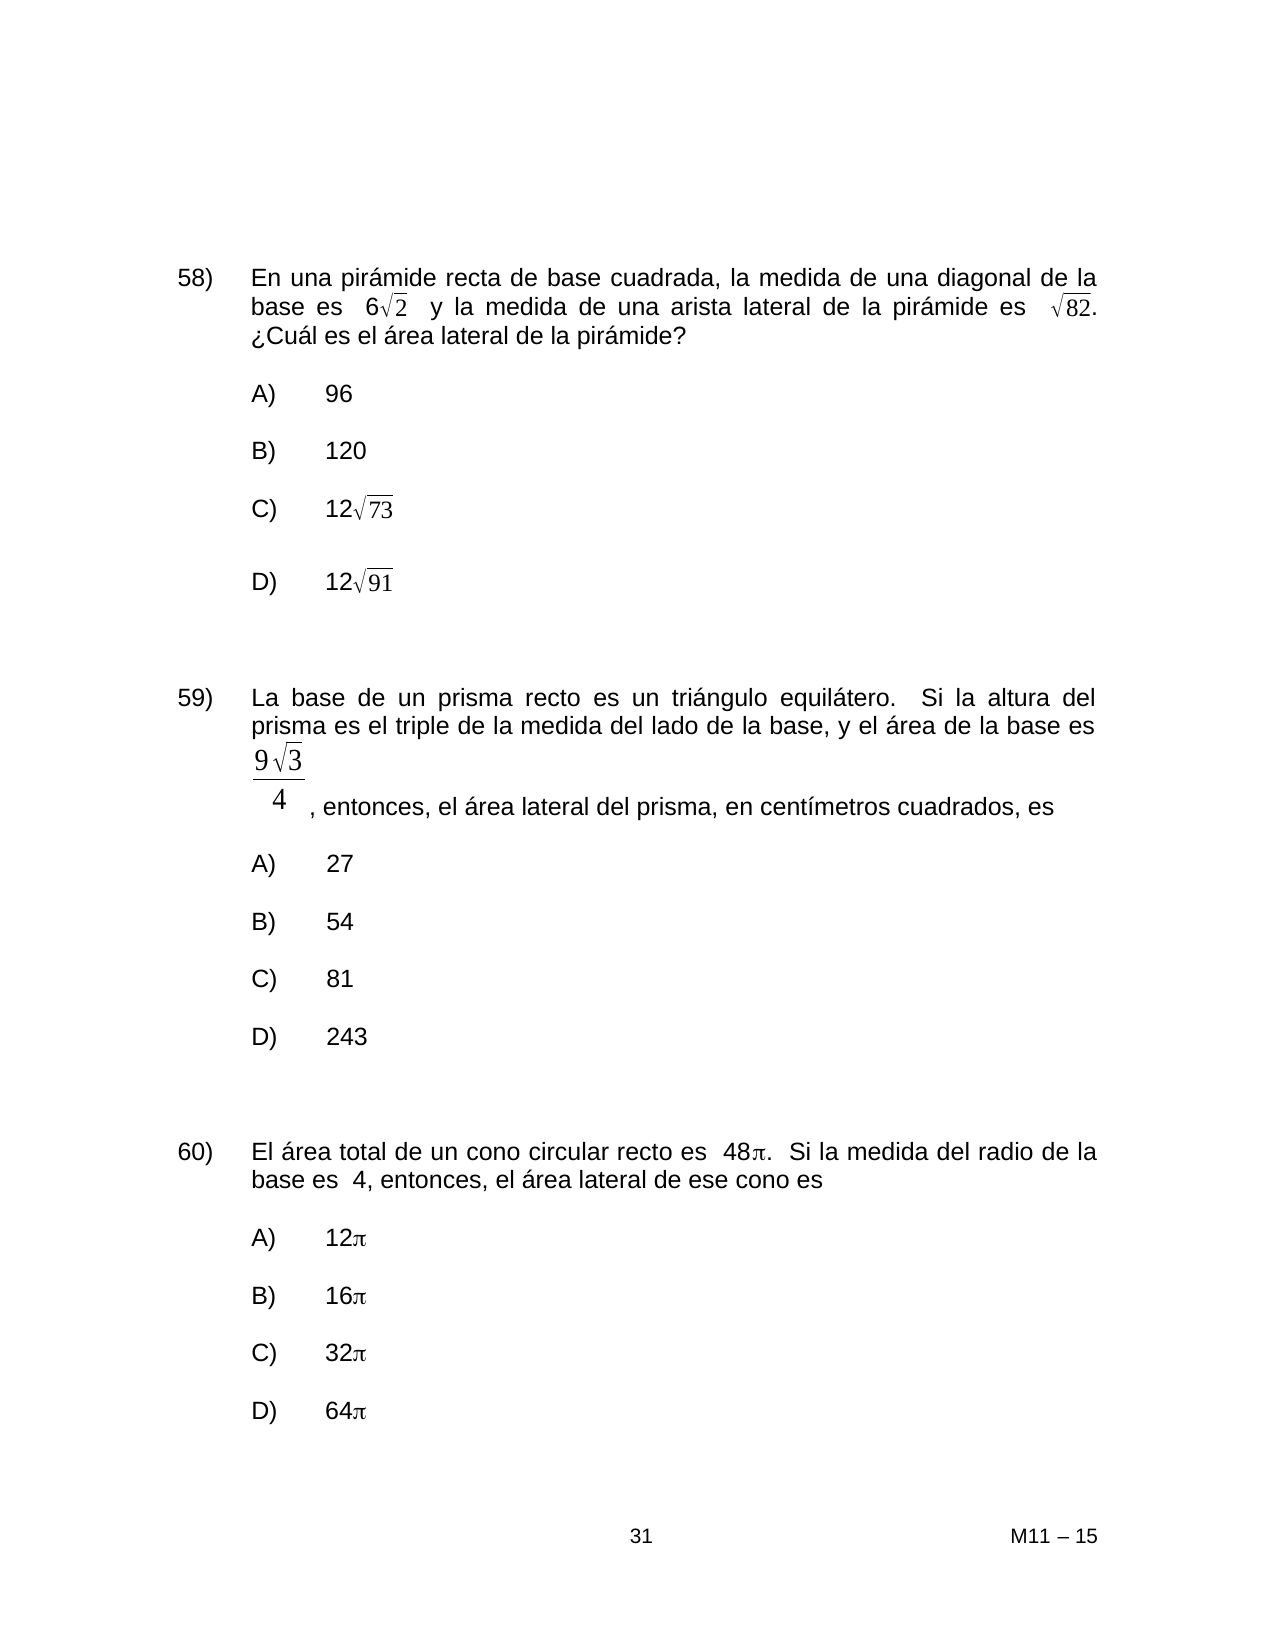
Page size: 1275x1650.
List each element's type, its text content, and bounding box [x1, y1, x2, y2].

list 54 [251, 907, 1098, 935]
list 27 [251, 849, 1098, 878]
text 58) En una pirámide recta de base cuadrada, la medida de una diagonal de la base es 6 y la medida de una arista lateral de la pirámide es . ¿Cuál es el área lateral de la pirámide? [177, 263, 1098, 350]
text C) 32 [251, 1338, 1098, 1367]
list 81 [251, 964, 1098, 993]
text B) 16 [251, 1281, 1098, 1309]
text A) 12 [251, 1223, 1098, 1252]
text 60) El área total de un cono circular recto es 48. Si la medida del radio de la base es 4, entonces, el área lateral de ese cono es [177, 1137, 1098, 1194]
text D) 12 [177, 567, 1098, 596]
list 243 [251, 1022, 1098, 1050]
text D) 64 [251, 1396, 1098, 1425]
text C) 12 [251, 494, 1098, 523]
text 59) La base de un prisma recto es un triángulo equilátero. Si la altura del prisma es el triple de la medida del lado de la base, y el área de la base es , entonces, el área lateral del prisma, en centímetros cuadrados, es [177, 683, 1098, 820]
list 120 [251, 436, 1098, 465]
list 96 [251, 379, 1098, 407]
